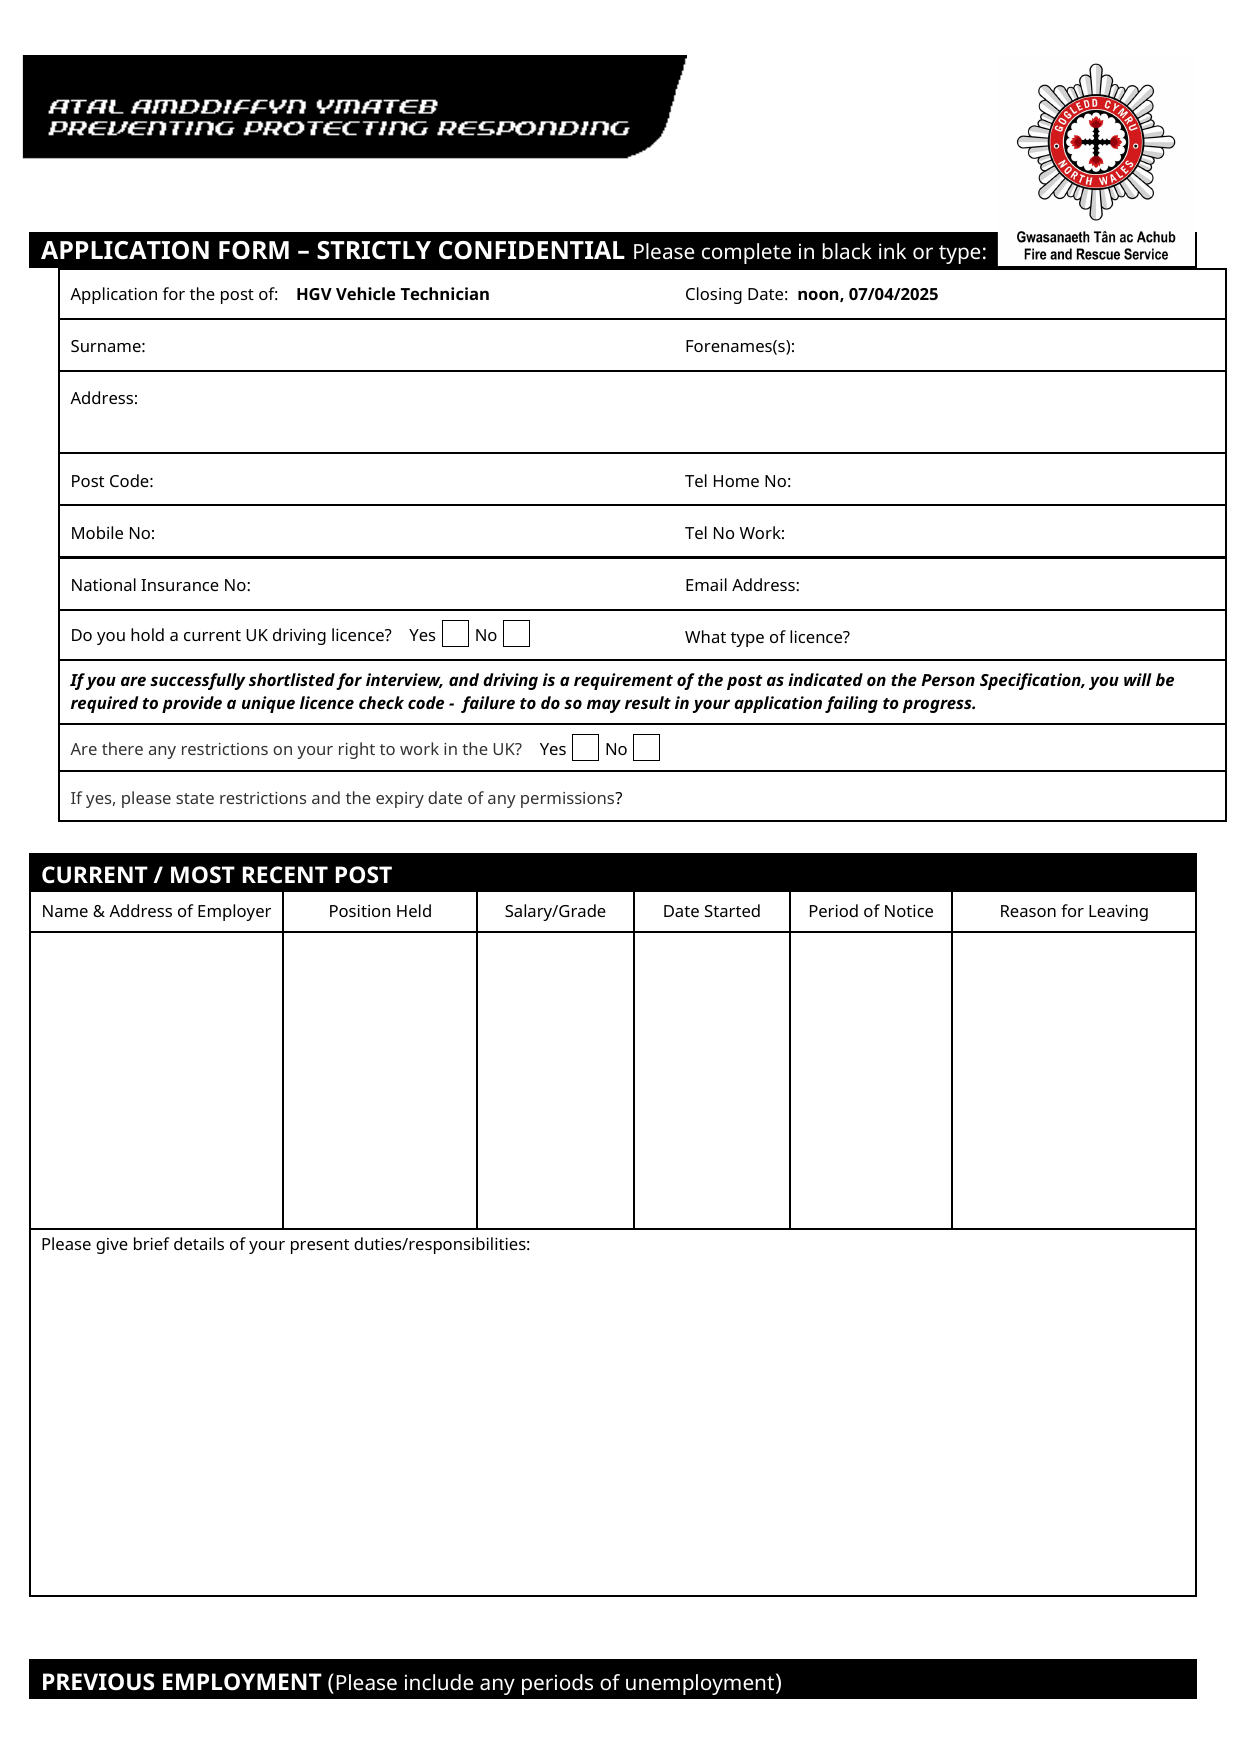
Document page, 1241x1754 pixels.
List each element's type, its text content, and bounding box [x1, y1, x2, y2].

table_cell Mobile No: [60, 506, 674, 556]
picture [997, 55, 1195, 266]
table_cell Reason for Leaving [953, 892, 1195, 931]
table_cell [953, 933, 1195, 1228]
table_header APPLICATION FORM – STRICTLY CONFIDENTIAL Please complete in black ink or type: [30, 233, 1196, 267]
table_cell Email Address: [674, 559, 1225, 608]
table_cell Do you hold a current UK driving licence? Yes No [60, 611, 674, 658]
table_cell [31, 933, 282, 1228]
table_cell Address: [60, 372, 1225, 452]
table_cell National Insurance No: [60, 559, 674, 608]
table_header PREVIOUS EMPLOYMENT (Please include any periods of unemployment) [30, 1660, 1196, 1698]
table_cell If you are successfully shortlisted for interview, and driving is a requirement of the post as indicated on the Person Specification, you will be required to provide a unique licence check code - failure to do so may result in your application failing to progress. [60, 661, 1225, 723]
table_cell Are there any restrictions on your right to work in the UK? Yes No [60, 725, 1225, 770]
table_header Closing Date: noon, 07/04/2025 [674, 270, 1225, 318]
table_cell Surname: [60, 320, 674, 370]
table_cell [478, 933, 633, 1228]
table_cell [635, 933, 789, 1228]
picture [22, 55, 687, 160]
table_cell Salary/Grade [478, 892, 633, 931]
table_cell Tel Home No: [674, 454, 1225, 504]
table_cell [791, 933, 951, 1228]
table_cell What type of licence? [674, 611, 1225, 658]
table_cell Forenames(s): [674, 320, 1225, 370]
table_cell [284, 933, 476, 1228]
table_header CURRENT / MOST RECENT POST [30, 853, 1196, 891]
table_header Application for the post of: HGV Vehicle Technician [60, 270, 674, 318]
table_cell Period of Notice [791, 892, 951, 931]
table_cell Tel No Work: [674, 506, 1225, 556]
table_cell Name & Address of Employer [31, 892, 282, 931]
table_cell Please give brief details of your present duties/responsibilities: [31, 1230, 1195, 1594]
table_cell Position Held [284, 892, 476, 931]
table_cell Date Started [635, 892, 789, 931]
table_cell If yes, please state restrictions and the expiry date of any permissions? [60, 772, 1225, 820]
table_cell Post Code: [60, 454, 674, 504]
